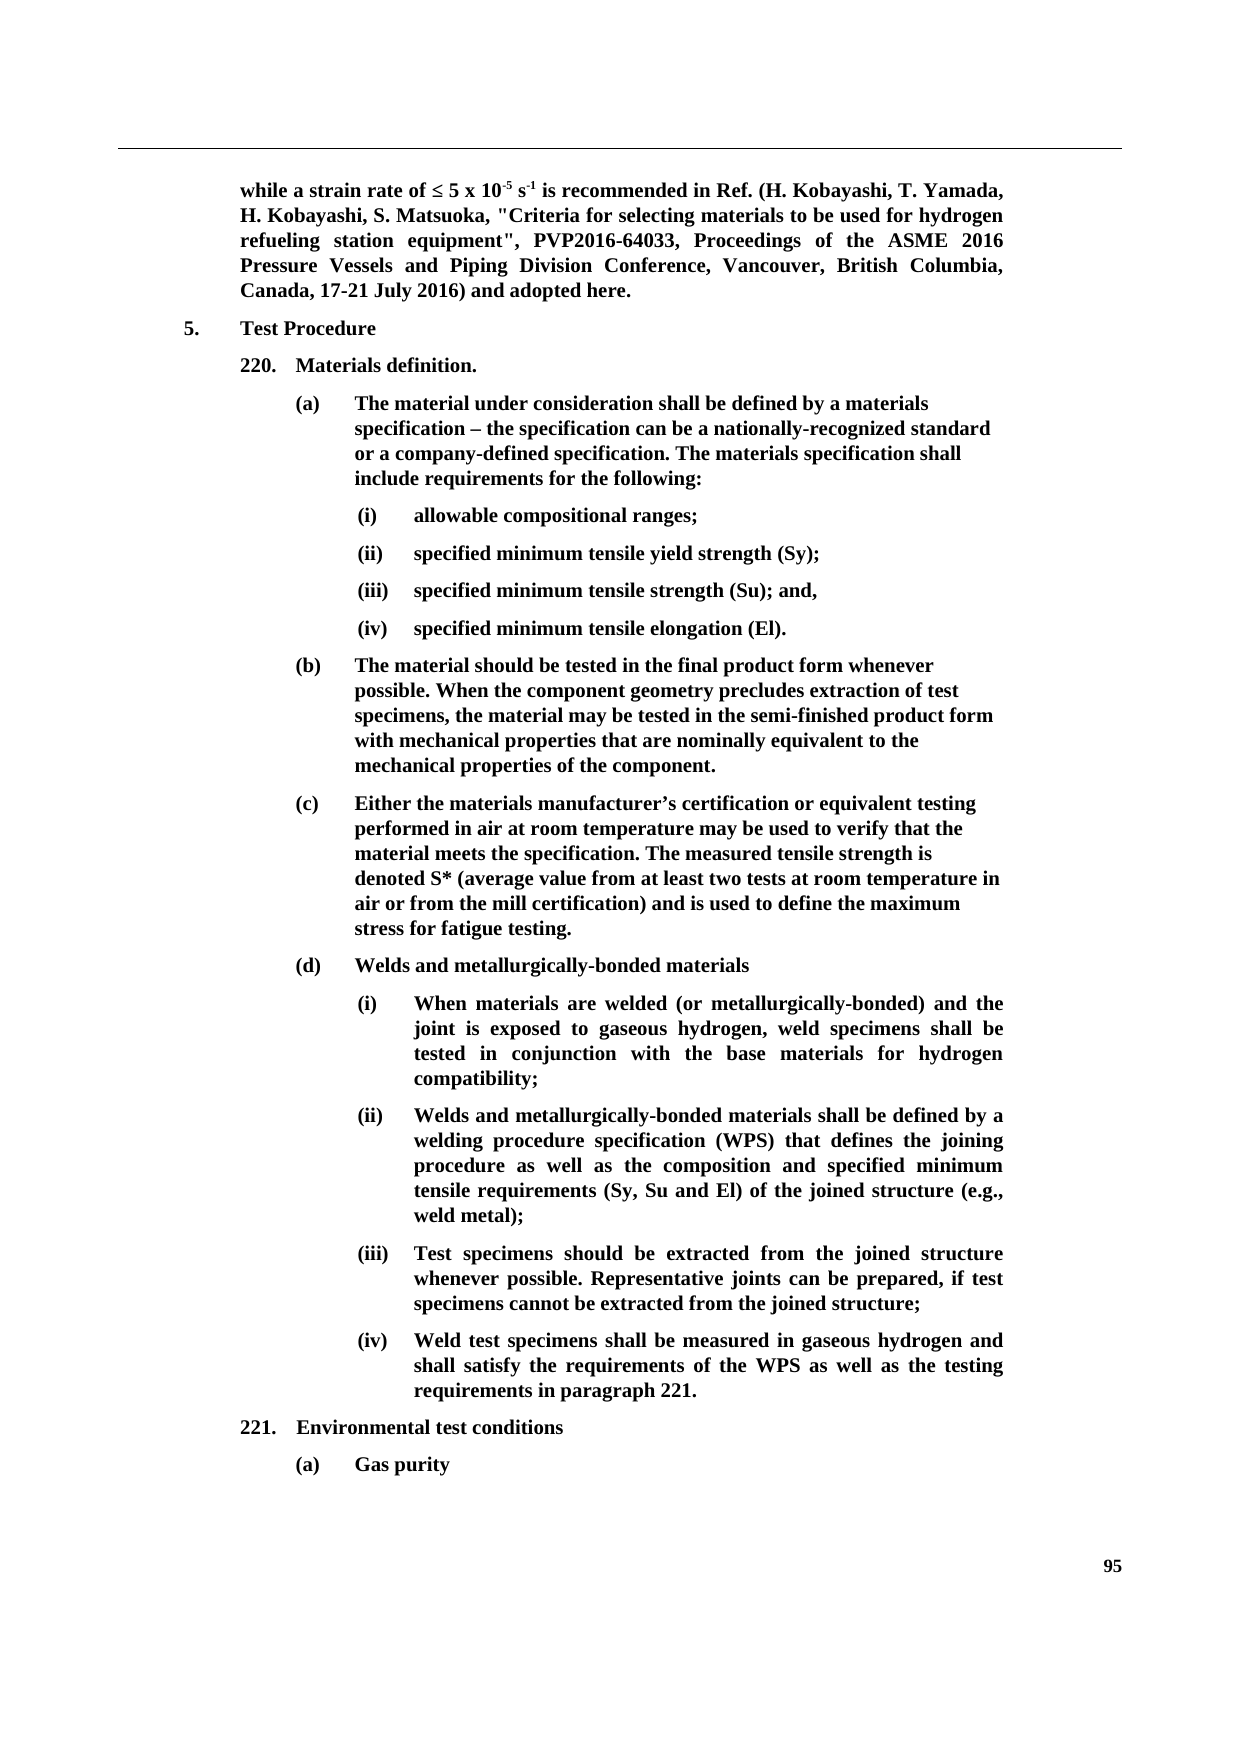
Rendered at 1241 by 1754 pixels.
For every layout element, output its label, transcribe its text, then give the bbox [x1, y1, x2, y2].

text (a) Gas purity [295, 1451, 1004, 1476]
text (c) Either the materials manufacturer’s certification or equivalent testing performed in air at room temperature may be used to verify that the material meets the specification. The measured tensile strength is denoted S* (average value from at least two tests at room temperature in air or from the mill certification) and is used to define the maximum stress for fatigue testing. [295, 790, 1004, 940]
text (iii) Test specimens should be extracted from the joined structure whenever possible. Representative joints can be prepared, if test specimens cannot be extracted from the joined structure; [357, 1240, 1004, 1315]
text (iv) specified minimum tensile elongation (El). [357, 615, 1004, 640]
text (ii) Welds and metallurgically-bonded materials shall be defined by a welding procedure specification (WPS) that defines the joining procedure as well as the composition and specified minimum tensile requirements (Sy, Su and El) of the joined structure (e.g., weld metal); [357, 1102, 1004, 1227]
text (d) Welds and metallurgically-bonded materials [295, 952, 1004, 977]
text (iv) Weld test specimens shall be measured in gaseous hydrogen and shall satisfy the requirements of the WPS as well as the testing requirements in paragraph 221. [357, 1327, 1004, 1402]
text 5. Test Procedure [184, 315, 1004, 340]
text 220. Materials definition. [240, 352, 1004, 377]
text (a) The material under consideration shall be defined by a materials specification – the specification can be a nationally-recognized standard or a company-defined specification. The materials specification shall include requirements for the following: [295, 390, 1004, 490]
text (i) When materials are welded (or metallurgically-bonded) and the joint is exposed to gaseous hydrogen, weld specimens shall be tested in conjunction with the base materials for hydrogen compatibility; [357, 990, 1004, 1090]
text (iii) specified minimum tensile strength (Su); and, [357, 577, 1004, 602]
list 221. Environmental test conditions [240, 1415, 1004, 1439]
text (b) The material should be tested in the final product form whenever possible. When the component geometry precludes extraction of test specimens, the material may be tested in the semi-finished product form with mechanical properties that are nominally equivalent to the mechanical properties of the component. [295, 652, 1004, 777]
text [240, 177, 1004, 302]
text (i) allowable compositional ranges; [357, 502, 1004, 527]
text (ii) specified minimum tensile yield strength (Sy); [357, 540, 1004, 565]
